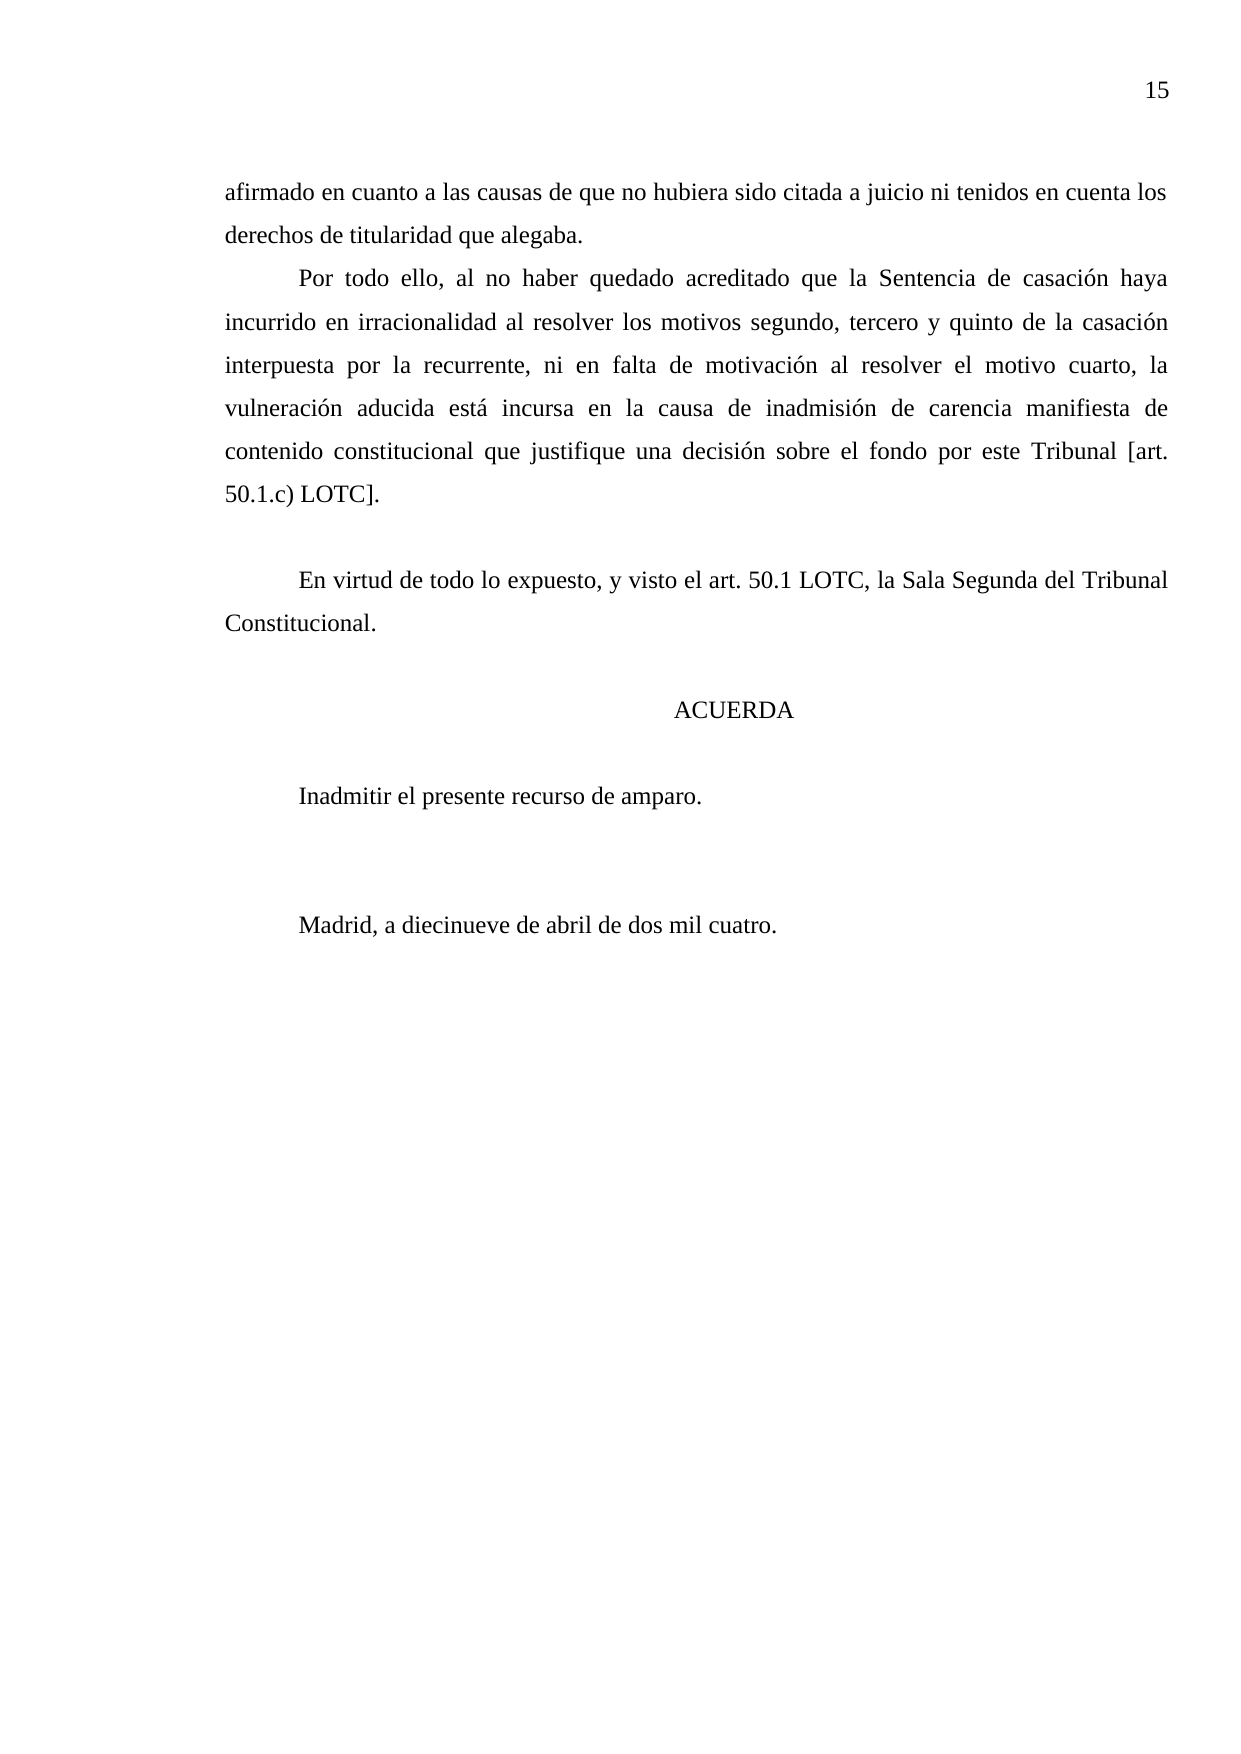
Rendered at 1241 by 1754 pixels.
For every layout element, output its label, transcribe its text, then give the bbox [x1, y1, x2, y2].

text Por todo ello, al no haber quedado acreditado que la Sentencia de casación haya incurrido en irracionalidad al resolver los motivos segundo, tercero y quinto de la casación interpuesta por la recurrente, ni en falta de motivación al resolver el motivo cuarto, la vulneración aducida está incursa en la causa de inadmisión de carencia manifiesta de contenido constitucional que justifique una decisión sobre el fondo por este Tribunal [art. 50.1.c) LOTC]. [224, 263, 1169, 508]
text ACUERDA [224, 695, 1169, 723]
text Madrid, a diecinueve de abril de dos mil cuatro. [224, 910, 1169, 939]
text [224, 177, 1169, 249]
text En virtud de todo lo expuesto, y visto el art. 50.1 LOTC, la Sala Segunda del Tribunal Constitucional. [224, 565, 1169, 637]
text Inadmitir el presente recurso de amparo. [224, 781, 1169, 810]
